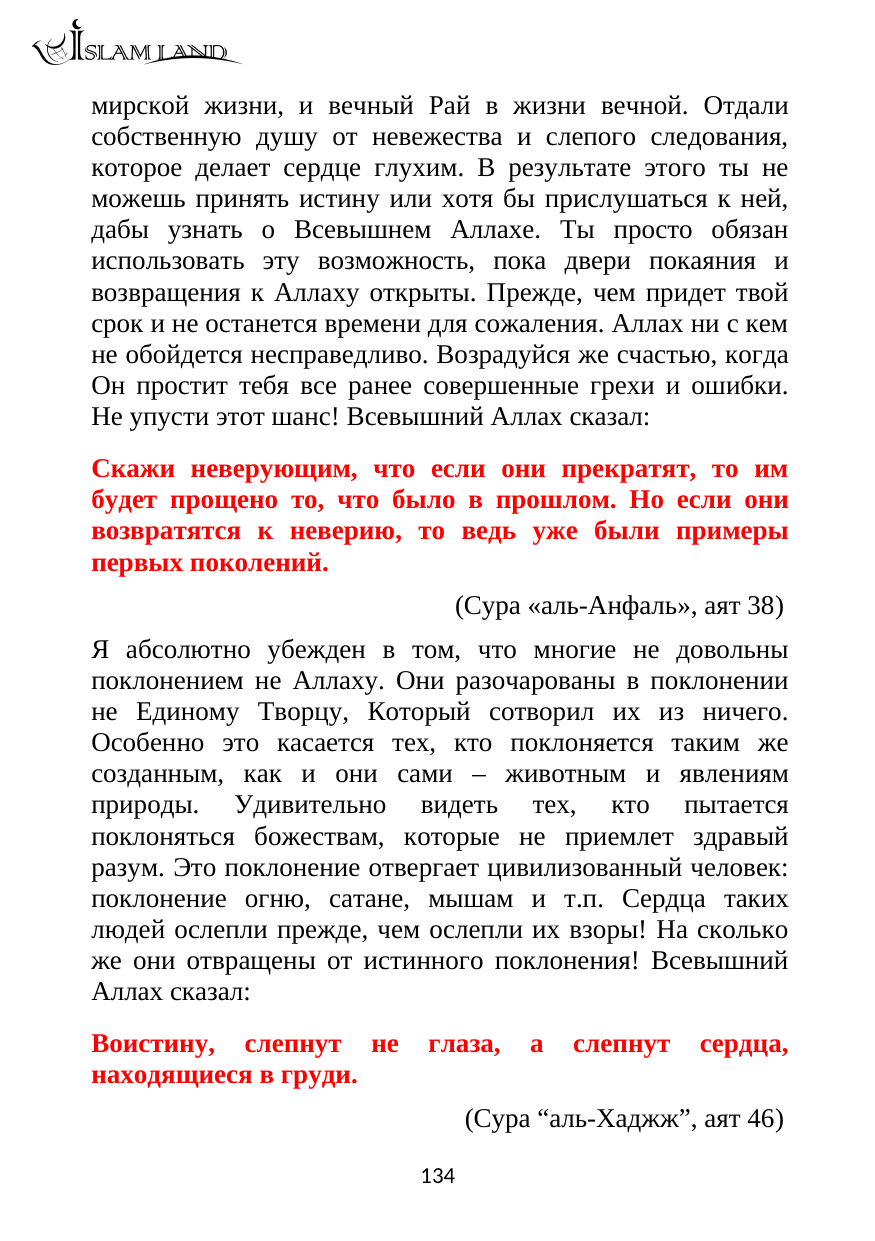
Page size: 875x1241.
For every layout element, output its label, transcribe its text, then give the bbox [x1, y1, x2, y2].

text Я абсолютно убежден в том, что многие не довольны поклонением не Аллаху. Они разочарованы в поклонении не Единому Творцу, Который сотворил их из ничего. Особенно это касается тех, кто поклоняется таким же созданным, как и они сами – животным и явлениям природы. Удивительно видеть тех, кто пытается поклоняться божествам, которые не приемлет здравый разум. Это поклонение отвергает цивилизованный человек: поклонение огню, сатане, мышам и т.п. Сердца таких людей ослепли прежде, чем ослепли их взоры! На сколько же они отвращены от истинного поклонения! Всевышний Аллах сказал: [91, 633, 789, 1007]
text Воистину, слепнут не глаза, а слепнут сердца, находящиеся в груди. [91, 1027, 789, 1090]
text (Сура «аль-Анфаль», аят 38) [86, 589, 784, 620]
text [91, 89, 789, 431]
text Скажи неверующим, что если они прекратят, то им будет прощено то, что было в прошлом. Но если они возвратятся к неверию, то ведь уже были примеры первых поколений. [91, 452, 789, 577]
text (Сура “аль-Хаджж”, аят 46) [86, 1102, 784, 1133]
picture [31, 19, 244, 65]
